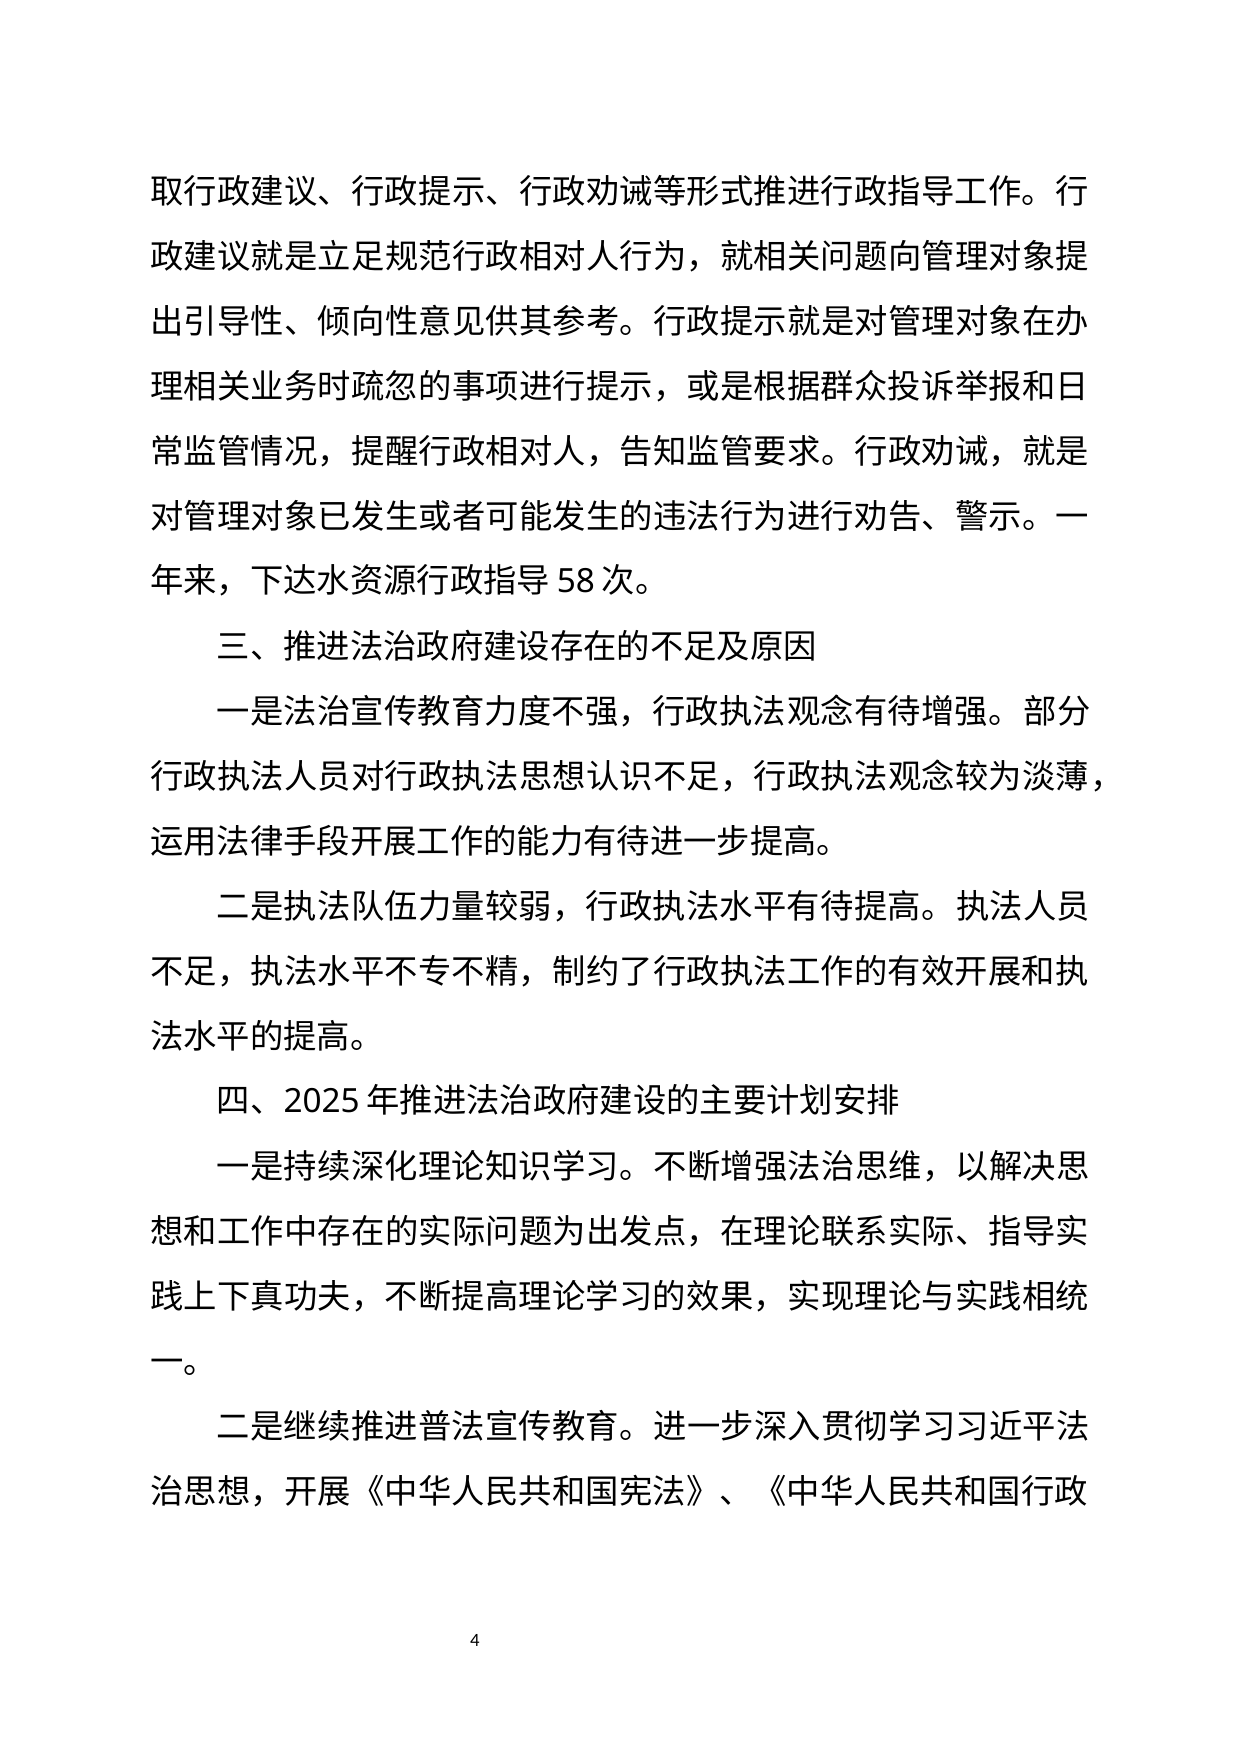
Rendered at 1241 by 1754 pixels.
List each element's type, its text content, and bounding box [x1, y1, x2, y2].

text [150, 1391, 1090, 1521]
text 二是执法队伍力量较弱，行政执法水平有待提高。执法人员不足，执法水平不专不精，制约了行政执法工作的有效开展和执法水平的提高。 [150, 871, 1090, 1066]
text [150, 156, 1090, 611]
text 一是法治宣传教育力度不强，行政执法观念有待增强。部分行政执法人员对行政执法思想认识不足，行政执法观念较为淡薄，运用法律手段开展工作的能力有待进一步提高。 [150, 676, 1090, 871]
text 三、推进法治政府建设存在的不足及原因 [150, 611, 1090, 676]
text 一是持续深化理论知识学习。不断增强法治思维，以解决思想和工作中存在的实际问题为出发点，在理论联系实际、指导实践上下真功夫，不断提高理论学习的效果，实现理论与实践相统一。 [150, 1131, 1090, 1391]
text 四、2025年推进法治政府建设的主要计划安排 [150, 1066, 1090, 1131]
